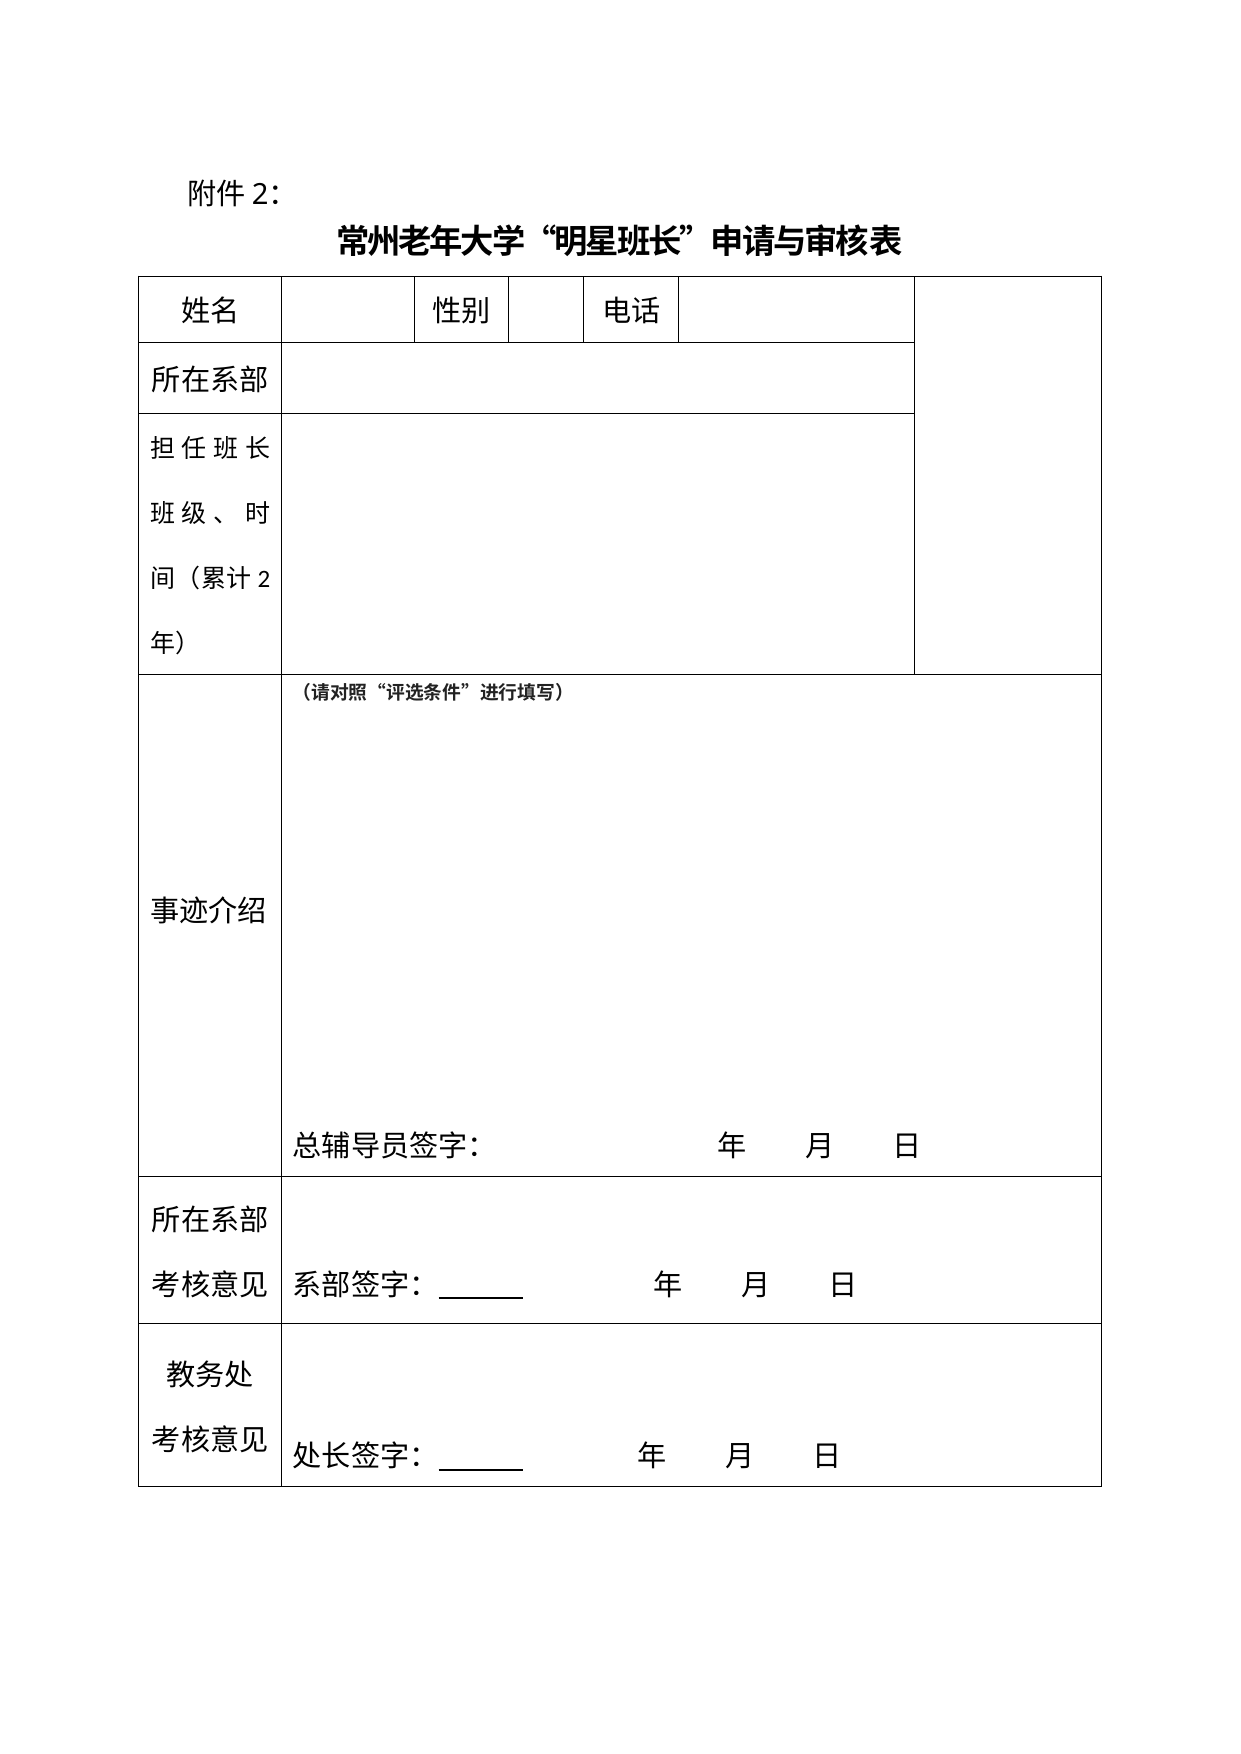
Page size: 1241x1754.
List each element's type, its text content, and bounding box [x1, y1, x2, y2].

table_cell 教务处 考核意见 [139, 1324, 281, 1486]
table_header 电话 [584, 277, 678, 342]
table_cell 所在系部考核意见 [139, 1177, 281, 1322]
table_cell 担任班长班级、时间（累计2年） [139, 414, 281, 674]
table_header [915, 277, 1101, 674]
table_cell [282, 414, 914, 674]
table_cell 所在系部 [139, 343, 281, 413]
table_header [509, 277, 583, 342]
table_header 姓名 [139, 277, 281, 342]
table_header [282, 277, 414, 342]
table_cell 处长签字： 年 月 日 [282, 1324, 1101, 1486]
table_cell 系部签字： 年 月 日 [282, 1177, 1101, 1322]
table_header 性别 [415, 277, 508, 342]
text 附件2： [187, 178, 1053, 211]
text 常州老年大学“明星班长”申请与审核表 [187, 227, 1053, 260]
table_header [679, 277, 914, 342]
table_cell 事迹介绍 [139, 675, 281, 1176]
table_cell [282, 343, 914, 413]
table_cell （请对照“评选条件”进行填写） 总辅导员签字： 年 月 日 [282, 675, 1101, 1176]
